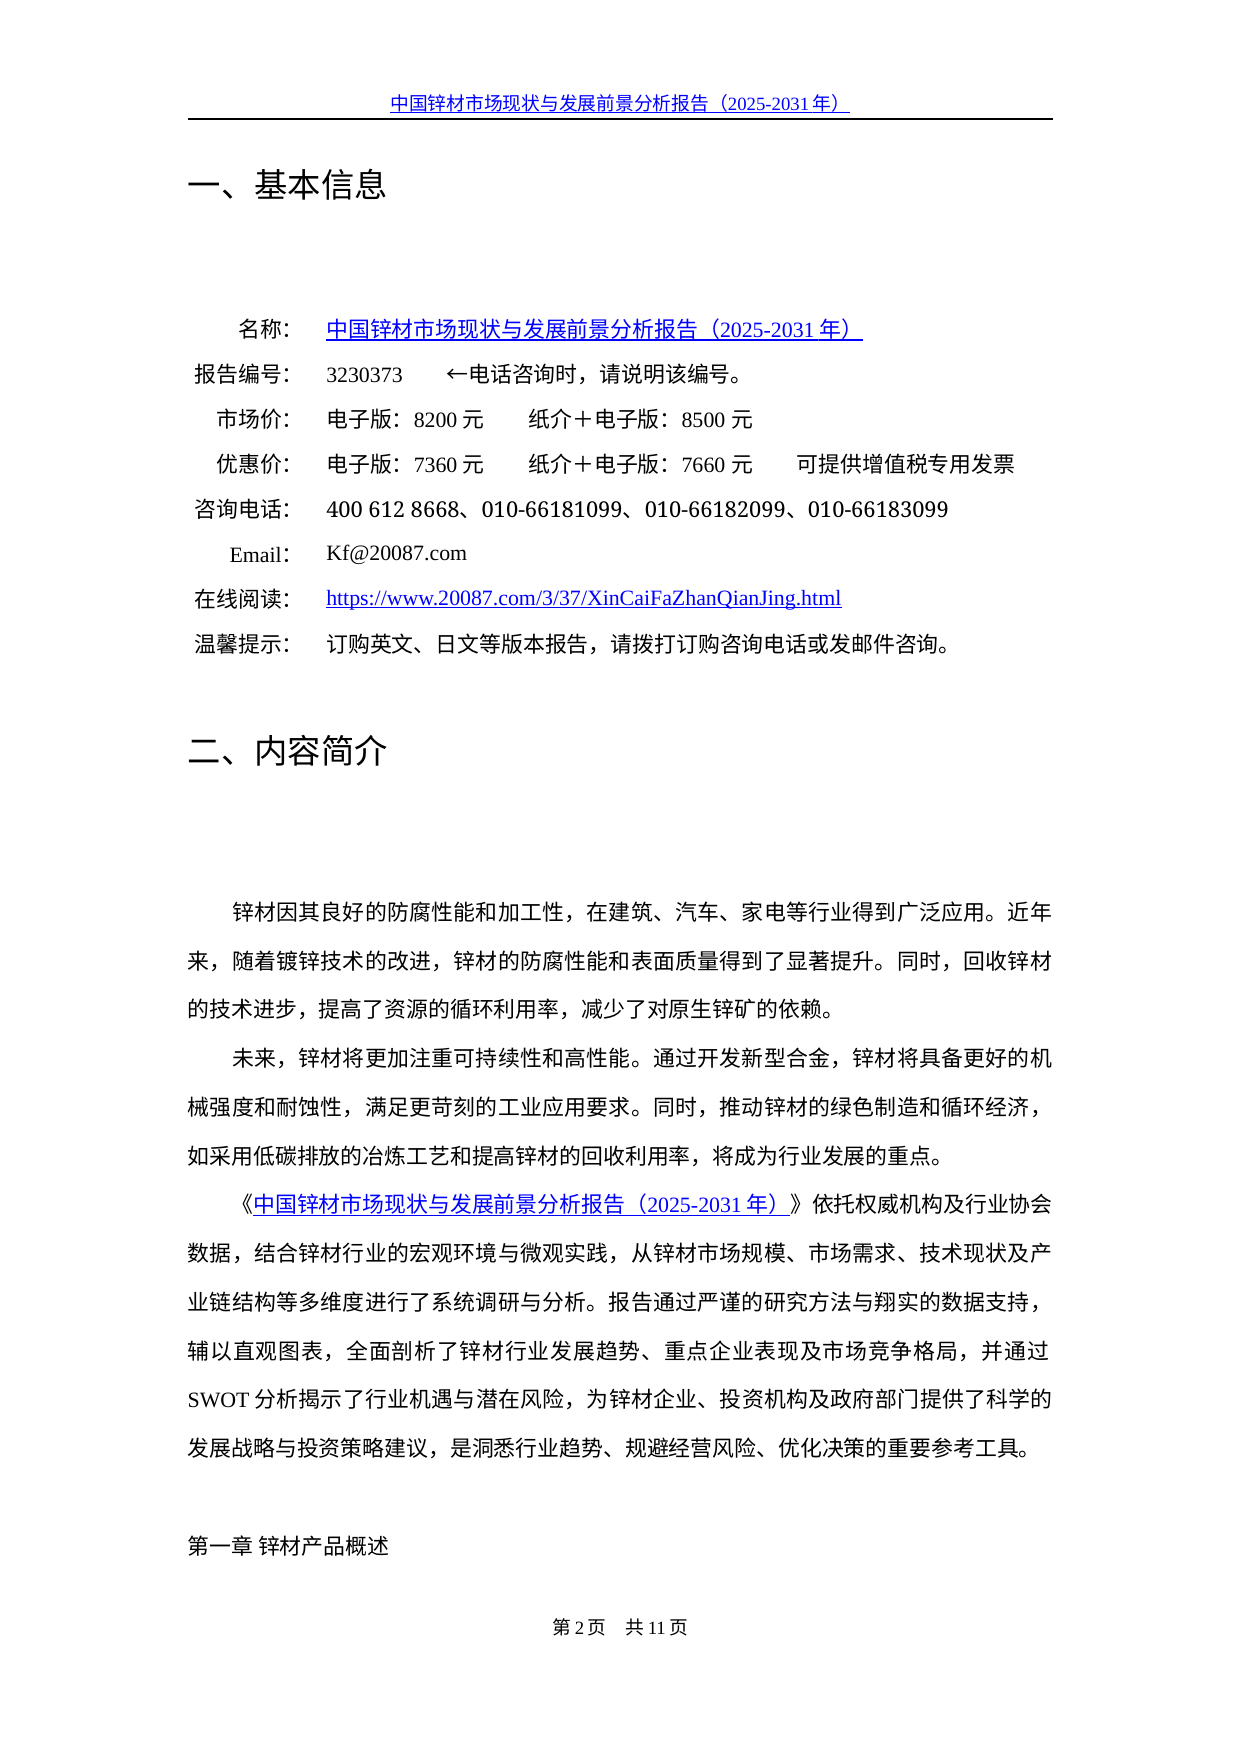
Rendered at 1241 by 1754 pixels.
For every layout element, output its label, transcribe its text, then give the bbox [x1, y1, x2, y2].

table_cell 市场价： [167, 402, 315, 447]
table_cell 400 612 8668、010-66181099、010-66182099、010-66183099 [315, 492, 1073, 537]
table_header 中国锌材市场现状与发展前景分析报告（2025-2031年） [315, 312, 1073, 357]
title 二、内容简介 [187, 717, 1053, 782]
table_cell 电子版：7360 元 纸介＋电子版：7660 元 可提供增值税专用发票 [315, 447, 1073, 492]
table_cell [315, 582, 1073, 627]
table_cell 3230373 ←电话咨询时，请说明该编号。 [315, 357, 1073, 402]
table_cell 在线阅读： [167, 582, 315, 627]
table_cell 优惠价： [167, 447, 315, 492]
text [187, 894, 1053, 1561]
table_cell 订购英文、日文等版本报告，请拨打订购咨询电话或发邮件咨询。 [315, 627, 1073, 672]
table_cell Email： [167, 537, 315, 582]
table_cell Kf@20087.com [315, 537, 1073, 582]
table_header 名称： [167, 312, 315, 357]
table_cell 电子版：8200 元 纸介＋电子版：8500 元 [315, 402, 1073, 447]
title 一、基本信息 [187, 150, 1053, 215]
table_cell 报告编号： [167, 357, 315, 402]
table_cell 咨询电话： [167, 492, 315, 537]
table_cell 温馨提示： [167, 627, 315, 672]
